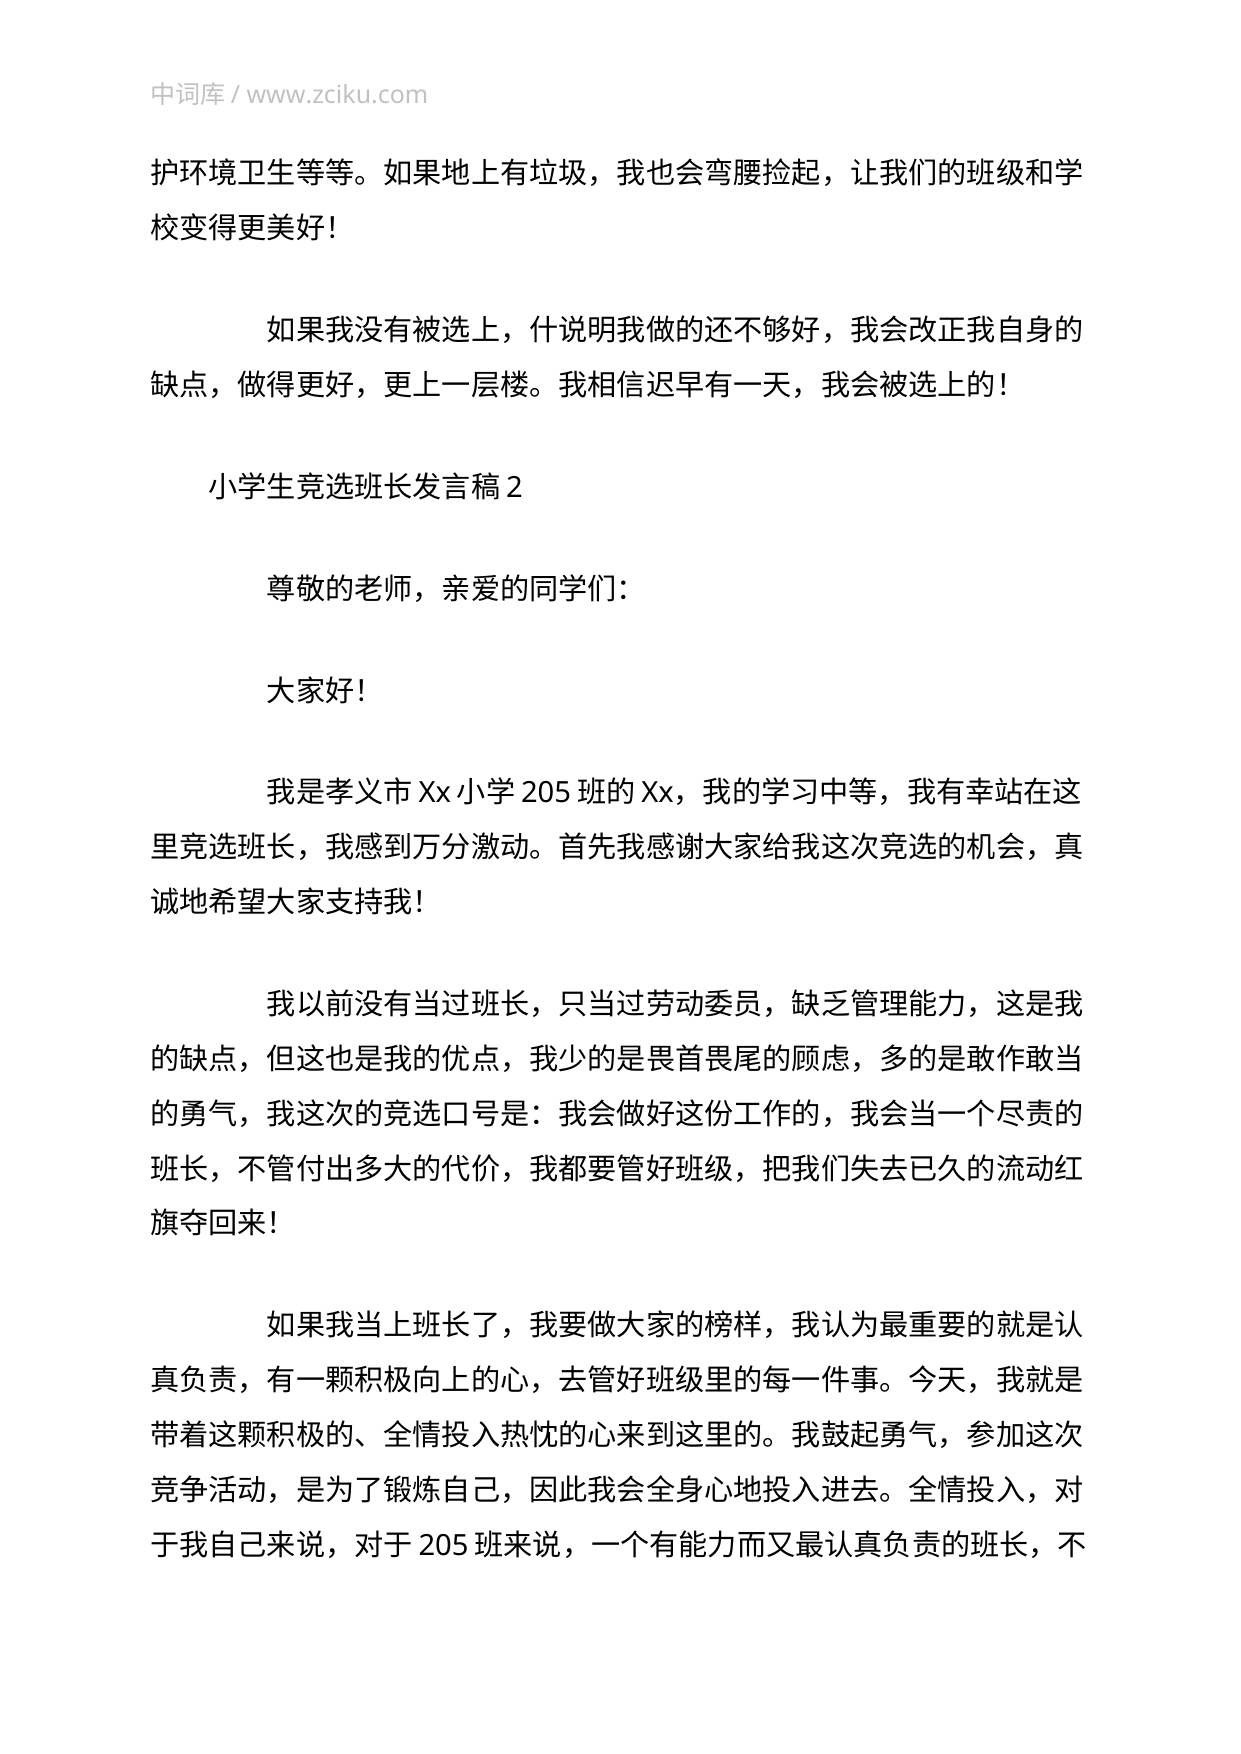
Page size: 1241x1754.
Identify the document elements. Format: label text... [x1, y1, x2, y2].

text 我是孝义市Xx小学205班的Xx，我的学习中等，我有幸站在这里竞选班长，我感到万分激动。首先我感谢大家给我这次竞选的机会，真诚地希望大家支持我！ [150, 769, 1090, 921]
text 如果我没有被选上，什说明我做的还不够好，我会改正我自身的缺点，做得更好，更上一层楼。我相信迟早有一天，我会被选上的！ [150, 307, 1090, 404]
text 尊敬的老师，亲爱的同学们： [150, 565, 1090, 608]
text 我以前没有当过班长，只当过劳动委员，缺乏管理能力，这是我的缺点，但这也是我的优点，我少的是畏首畏尾的顾虑，多的是敢作敢当的勇气，我这次的竞选口号是：我会做好这份工作的，我会当一个尽责的班长，不管付出多大的代价，我都要管好班级，把我们失去已久的流动红旗夺回来！ [150, 981, 1090, 1242]
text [150, 150, 1090, 247]
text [150, 1302, 1090, 1564]
text 小学生竞选班长发言稿2 [150, 463, 1090, 506]
text 大家好！ [150, 667, 1090, 709]
